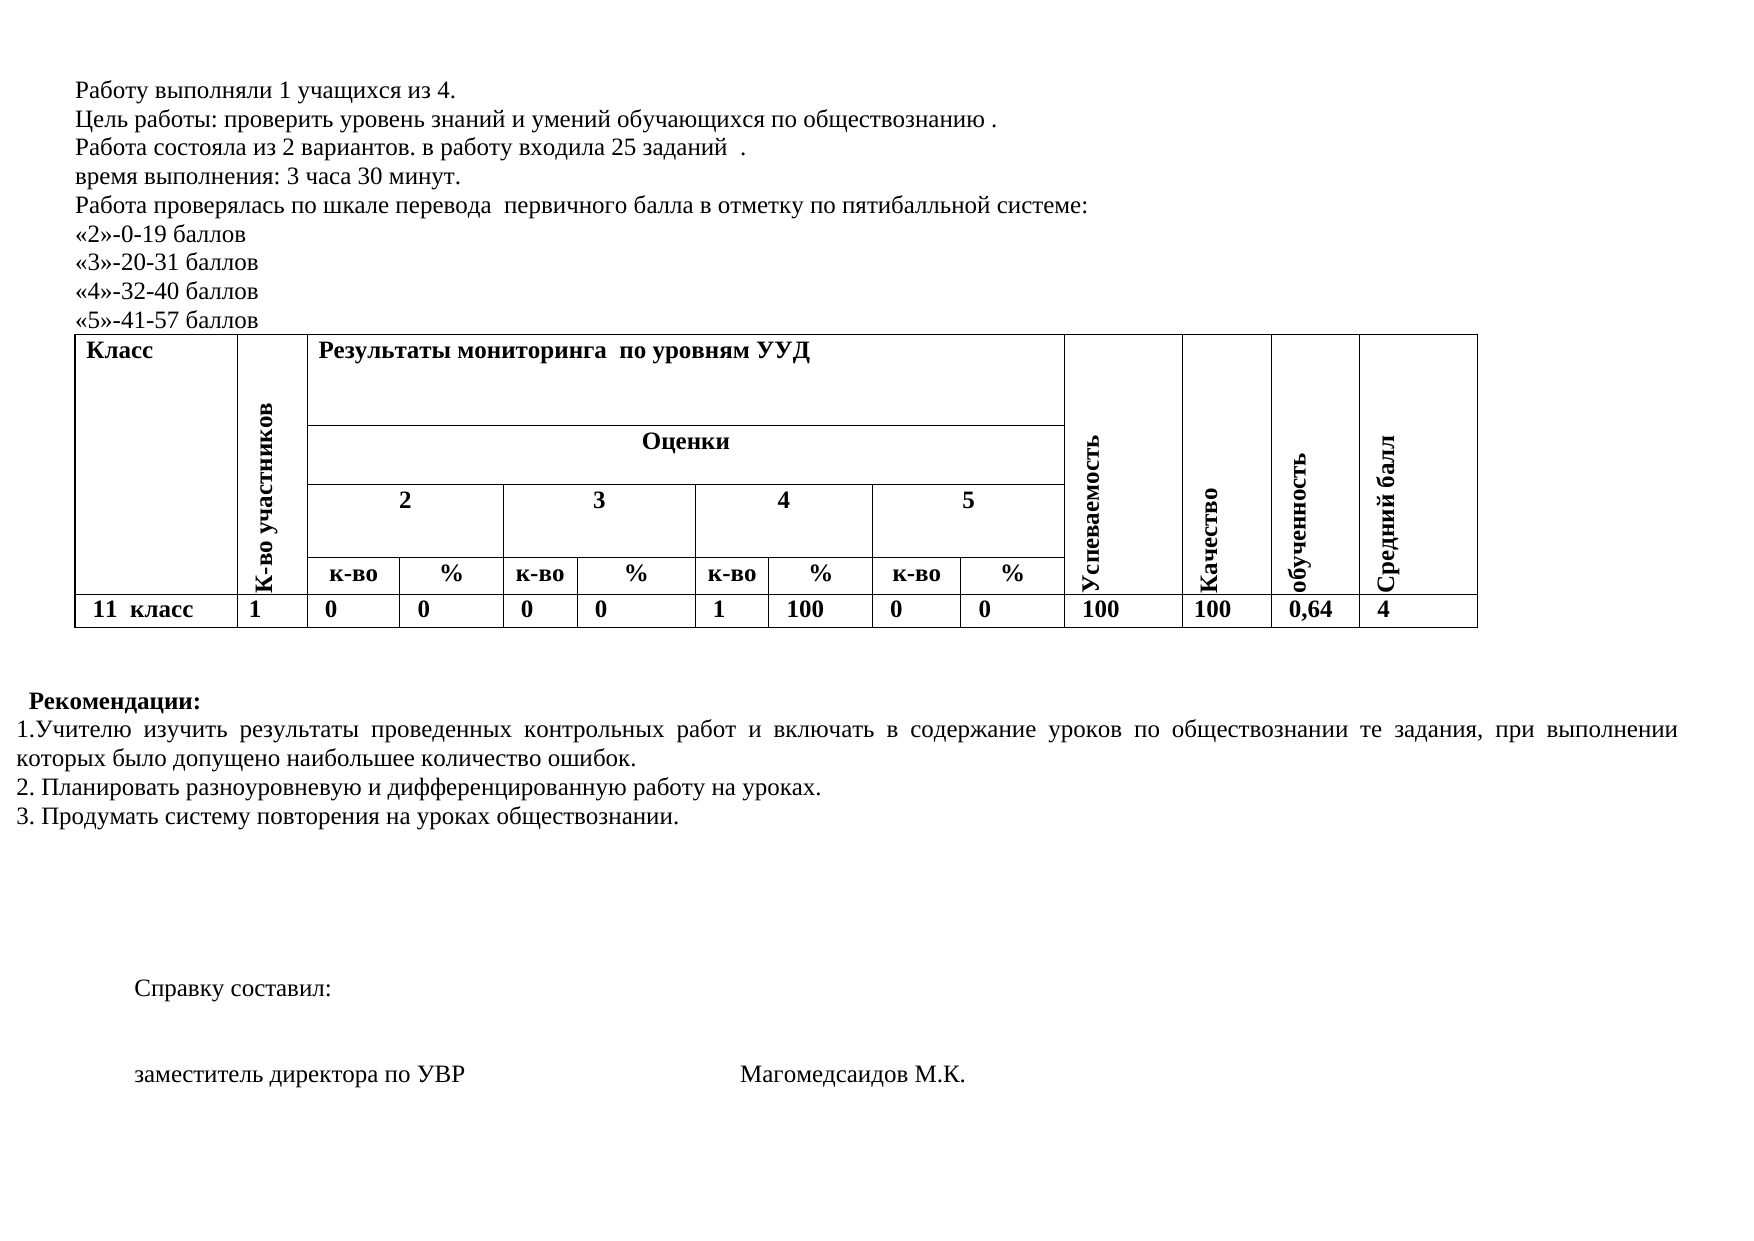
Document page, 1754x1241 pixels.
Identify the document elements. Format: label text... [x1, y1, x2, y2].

text время выполнения: 3 часа 30 минут. [75, 161, 1679, 190]
text заместитель директора по УВР Магомедсаидов М.К. [134, 1059, 1632, 1088]
table_cell 5 [873, 485, 1064, 557]
table_cell к-во [873, 558, 960, 593]
table_cell % [961, 558, 1064, 593]
table_header Успеваемость [1065, 335, 1182, 593]
table_cell 4 [1360, 595, 1477, 627]
text 2. Планировать разноуровневую и дифференцированную работу на уроках. [16, 772, 1679, 801]
table_cell 0 [504, 595, 577, 627]
table_cell % [578, 558, 695, 593]
table_cell 3 [504, 485, 695, 557]
text «4»-32-40 баллов [75, 276, 1679, 305]
table_header Качество [1183, 335, 1271, 593]
text Работа состояла из 2 вариантов. в работу входила 25 заданий . [75, 132, 1679, 161]
table_header Результаты мониторинга по уровням УУД [308, 335, 1064, 425]
table_cell 1 [238, 595, 307, 627]
table_header обученность [1272, 335, 1359, 593]
table_cell 0 [308, 595, 399, 627]
text Рекомендации: [16, 686, 1679, 714]
text «3»-20-31 баллов [75, 247, 1679, 276]
table_cell к-во [696, 558, 768, 593]
table_cell 0 [400, 595, 503, 627]
text 3. Продумать систему повторения на уроках обществознании. [16, 801, 1679, 829]
table_cell 0 [873, 595, 960, 627]
table_cell 100 [1065, 595, 1182, 627]
table_cell к-во [504, 558, 577, 593]
table_header Средний балл [1360, 335, 1477, 593]
text Справку составил: [134, 973, 1632, 1002]
table_cell 1 [696, 595, 768, 627]
table_cell 100 [1183, 595, 1271, 627]
table_cell 2 [308, 485, 503, 557]
text «2»-0-19 баллов [75, 219, 1679, 247]
table_cell Оценки [308, 426, 1064, 484]
table_header К-во участников [238, 335, 307, 593]
text Работа проверялась по шкале перевода первичного балла в отметку по пятибалльной системе: [75, 190, 1679, 219]
table_cell 0,64 [1272, 595, 1359, 627]
table_cell к-во [308, 558, 399, 593]
text 1.Учителю изучить результаты проведенных контрольных работ и включать в содержание уроков по обществознании те задания, при выполнении которых было допущено наибольшее количество ошибок. [16, 714, 1679, 772]
text Цель работы: проверить уровень знаний и умений обучающихся по обществознанию . [75, 104, 1679, 132]
table_cell 0 [578, 595, 695, 627]
table_cell 4 [696, 485, 872, 557]
table_cell 11 класс [76, 595, 237, 627]
text Работу выполняли 1 учащихся из 4. [75, 75, 1679, 104]
table_cell 100 [769, 595, 872, 627]
table_cell % [400, 558, 503, 593]
table_cell 0 [961, 595, 1064, 627]
table_header Класс [76, 335, 237, 593]
table_cell % [769, 558, 872, 593]
text «5»-41-57 баллов [75, 305, 1679, 334]
